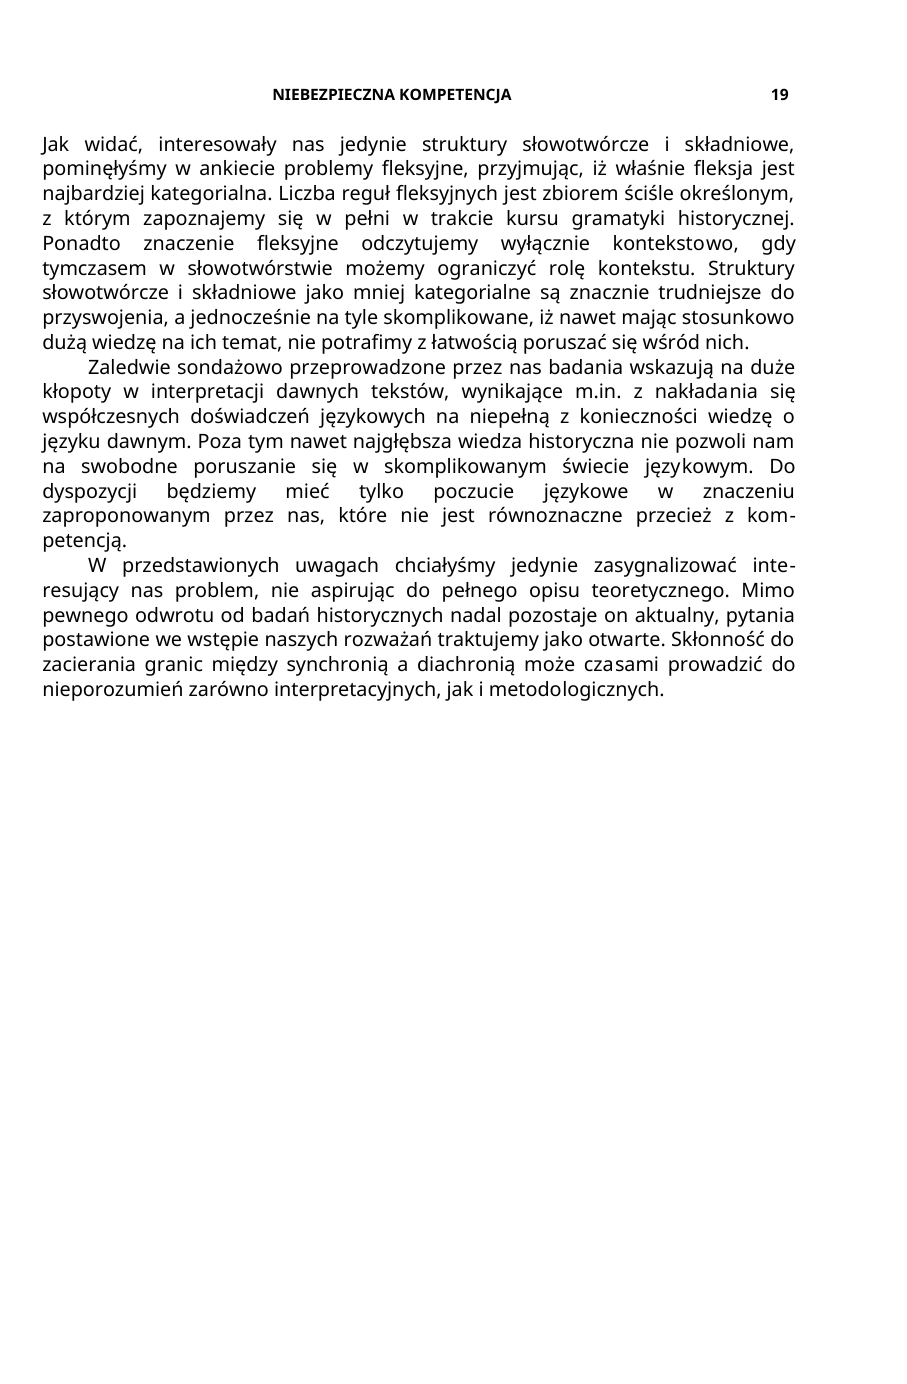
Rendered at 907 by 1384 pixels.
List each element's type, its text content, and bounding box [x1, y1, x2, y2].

text 19 [771, 87, 789, 103]
text W przedstawionych uwagach chciałyśmy jedynie zasygnalizować interesujący nas problem, nie aspirując do pełnego opisu teoretycznego. Mimo pewnego odwrotu od badań historycznych nadal pozostaje on aktualny, pytania postawione we wstępie naszych rozważań traktujemy jako otwarte. Skłonność do zacierania granic między synchronią a diachronią może czasami prowadzić do nieporozumień zarówno interpretacyjnych, jak i metodologicznych. [42, 553, 796, 701]
text NIEBEZPIECZNA KOMPETENCJA [272, 88, 512, 103]
text Zaledwie sondażowo przeprowadzone przez nas badania wskazują na duże kłopoty w interpretacji dawnych tekstów, wynikające m.in. z nakładania się współczesnych doświadczeń językowych na niepełną z konieczności wiedzę o języku dawnym. Poza tym nawet najgłębsza wiedza historyczna nie pozwoli nam na swobodne poruszanie się w skomplikowanym świecie językowym. Do dyspozycji będziemy mieć tylko poczucie językowe w znaczeniu zaproponowanym przez nas, które nie jest równoznaczne przecież z kompetencją. [42, 354, 796, 553]
text Jak widać, interesowały nas jedynie struktury słowotwórcze i składniowe, pominęłyśmy w ankiecie problemy fleksyjne, przyjmując, iż właśnie fleksja jest najbardziej kategorialna. Liczba reguł fleksyjnych jest zbiorem ściśle określonym, z którym zapoznajemy się w pełni w trakcie kursu gramatyki historycznej. Ponadto znaczenie fleksyjne odczytujemy wyłącznie kontekstowo, gdy tymczasem w słowotwórstwie możemy ograniczyć rolę kontekstu. Struktury słowotwórcze i składniowe jako mniej kategorialne są znacznie trudniejsze do przyswojenia, a jednocześnie na tyle skomplikowane, iż nawet mając stosunkowo dużą wiedzę na ich temat, nie potrafimy z łatwością poruszać się wśród nich. [42, 131, 796, 354]
